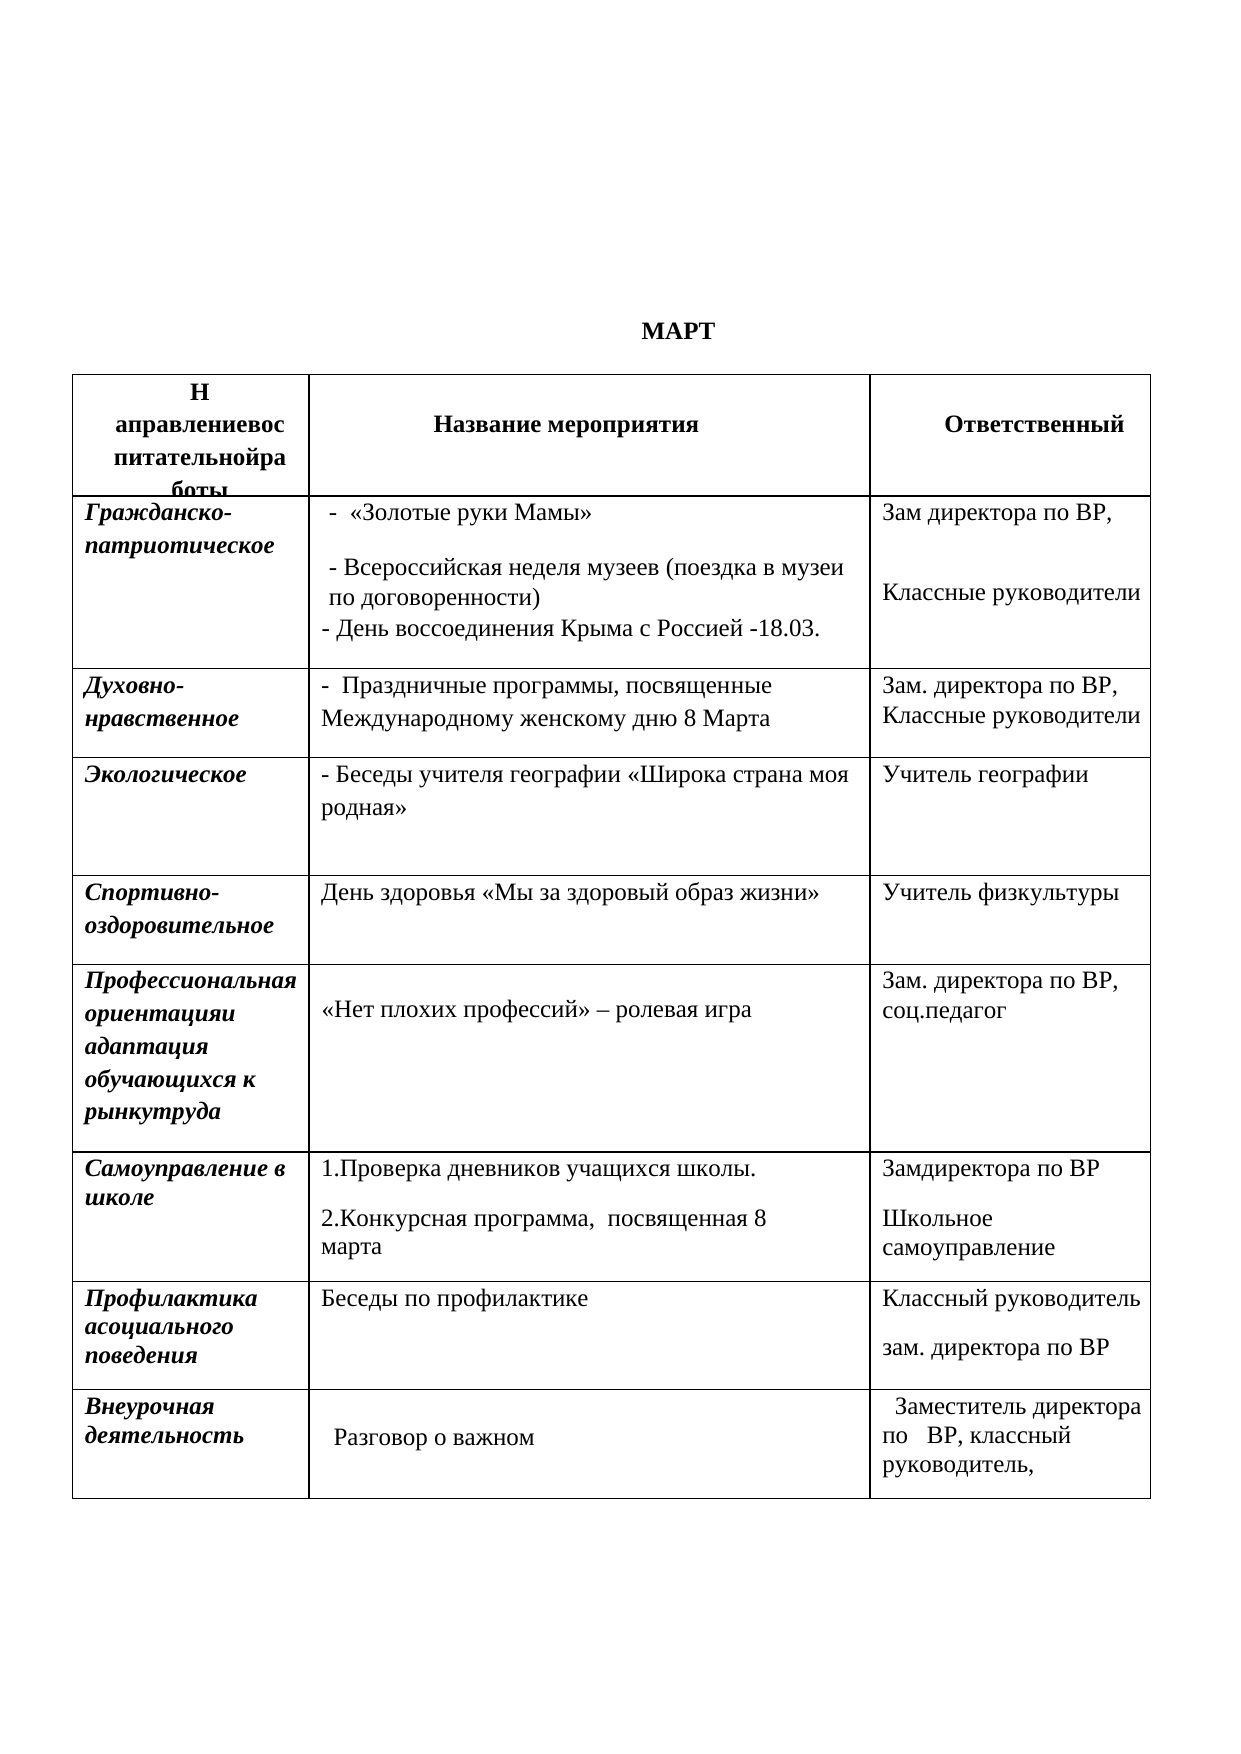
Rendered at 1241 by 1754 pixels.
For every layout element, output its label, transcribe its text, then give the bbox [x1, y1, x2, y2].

table_cell Экологическое [73, 758, 308, 875]
table_cell Заместитель директора по ВР, классный руководитель, [871, 1390, 1150, 1498]
table_header Ответственный [871, 375, 1150, 495]
table_cell Зам. директора по ВР, соц.педагог [871, 965, 1150, 1151]
table_cell Замдиректора по ВР Школьное самоуправление [871, 1153, 1150, 1281]
table_cell Духовно-нравственное [73, 669, 308, 757]
table_cell День здоровья «Мы за здоровый образ жизни» [310, 876, 869, 963]
table_cell Классный руководитель зам. директора по ВР [871, 1282, 1150, 1389]
table_cell - Праздничные программы, посвященные Международному женскому дню 8 Марта [310, 669, 869, 757]
table_cell Спортивно-оздоровительное [73, 876, 308, 963]
table_cell «Нет плохих профессий» – ролевая игра [310, 965, 869, 1151]
table_cell Внеурочная деятельность [73, 1390, 308, 1498]
table_cell Профессиональная ориентацияи адаптация обучающихся к рынкутруда [73, 965, 308, 1151]
table_cell Самоуправление в школе [73, 1153, 308, 1281]
table_cell Профилактика асоциального поведения [73, 1282, 308, 1389]
table_cell Учитель географии [871, 758, 1150, 875]
table_cell Зам директора по ВР, Классные руководители [871, 497, 1150, 668]
table_cell Зам. директора по ВР, Классные руководители [871, 669, 1150, 757]
table_cell Беседы по профилактике [310, 1282, 869, 1389]
table_cell - «Золотые руки Мамы» - Всероссийская неделя музеев (поездка в музеи по договоренности) - День воссоединения Крыма с Россией -18.03. [310, 497, 869, 668]
table_header Название мероприятия [310, 375, 869, 495]
table_cell Учитель физкультуры [871, 876, 1150, 963]
table_cell Гражданско-патриотическое [73, 497, 308, 668]
table_cell - Беседы учителя географии «Широка страна моя родная» [310, 758, 869, 875]
table_cell 1.Проверка дневников учащихся школы. 2.Конкурсная программа, посвященная 8 марта [310, 1153, 869, 1281]
text МАРТ [641, 316, 1186, 345]
table_header Направлениевоспитательнойработы [73, 375, 308, 495]
table_cell Разговор о важном [310, 1390, 869, 1498]
